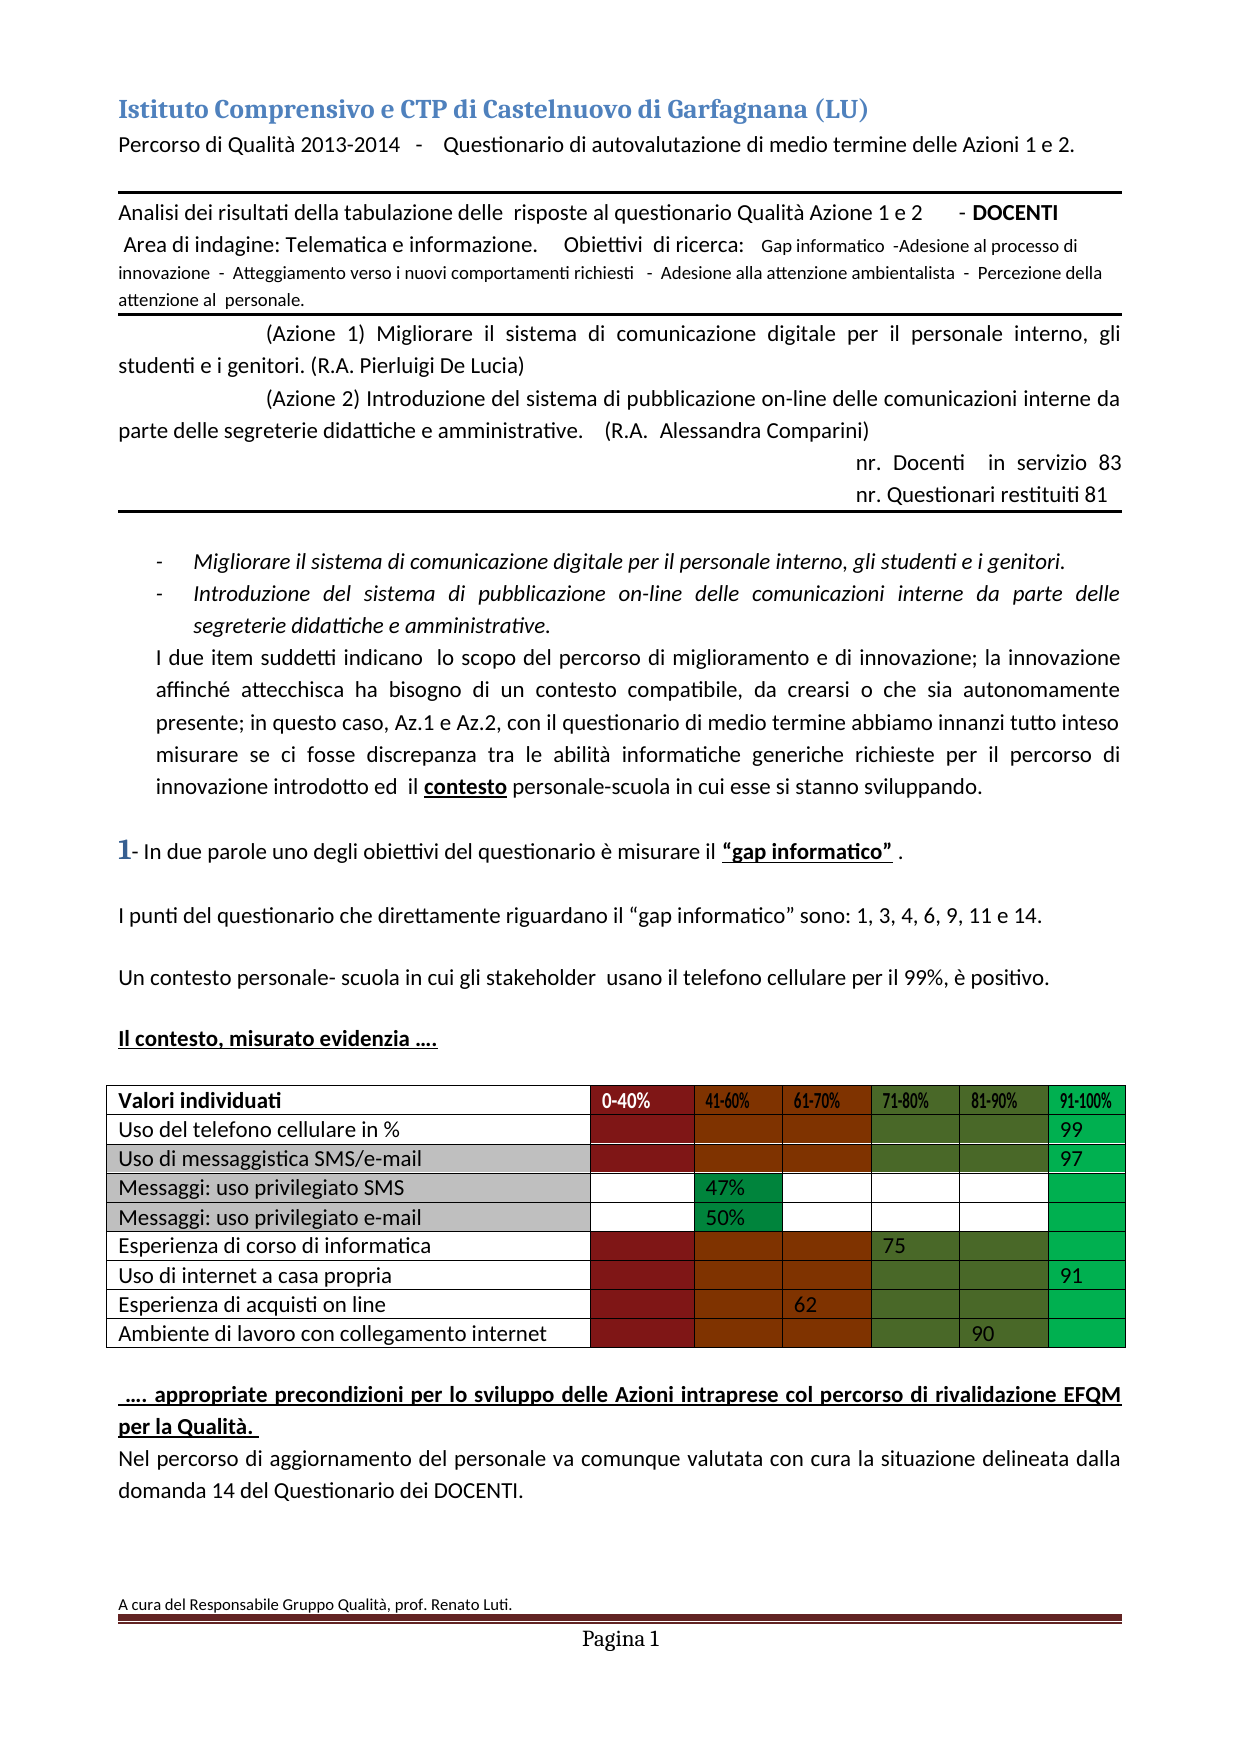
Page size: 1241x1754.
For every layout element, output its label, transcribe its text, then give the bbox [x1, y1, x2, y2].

table_cell [960, 1290, 1048, 1318]
table_cell Esperienza di corso di informatica [107, 1232, 590, 1260]
table_cell [1049, 1319, 1125, 1347]
table_header 91-100% [1049, 1086, 1125, 1114]
table_cell [960, 1261, 1048, 1289]
table_cell [872, 1319, 959, 1347]
table_cell [1049, 1232, 1125, 1260]
text (Azione 1) Migliorare il sistema di comunicazione digitale per il personale interno, gli studenti e i genitori. (R.A. Pierluigi De Lucia) (Azione 2) Introduzione del sistema di pubblicazione on-line delle comunicazioni interne da parte delle segreterie didattiche e amministrative. (R.A. Alessandra Comparini) nr. Docenti in servizio 83 nr. Questionari restituiti 81 [118, 319, 1122, 510]
table_cell 47% [695, 1174, 782, 1202]
table_cell [591, 1145, 694, 1172]
text Un contesto personale- scuola in cui gli stakeholder usano il telefono cellulare per il 99%, è positivo. [118, 963, 1122, 991]
table_header 41-60% [695, 1086, 782, 1114]
table_header 81-90% [960, 1086, 1048, 1114]
table_cell Esperienza di acquisti on line [107, 1290, 590, 1318]
table_cell Messaggi: uso privilegiato e-mail [107, 1203, 590, 1231]
table_header 71-80% [872, 1086, 959, 1114]
table_cell Uso di messaggistica SMS/e-mail [107, 1145, 590, 1172]
text I due item suddetti indicano lo scopo del percorso di miglioramento e di innovazione; la innovazione affinché attecchisca ha bisogno di un contesto compatibile, da crearsi o che sia autonomamente presente; in questo caso, Az.1 e Az.2, con il questionario di medio termine abbiamo innanzi tutto inteso misurare se ci fosse discrepanza tra le abilità informatiche generiche richieste per il percorso di innovazione introdotto ed il contesto personale-scuola in cui esse si stanno sviluppando. [156, 643, 1122, 800]
table_cell [591, 1319, 694, 1347]
table_cell 99 [1049, 1115, 1125, 1143]
table_cell [1049, 1174, 1125, 1202]
table_cell [591, 1203, 694, 1231]
table_cell [591, 1290, 694, 1318]
table_cell [783, 1319, 871, 1347]
table_cell [1049, 1290, 1125, 1318]
table_cell [695, 1145, 782, 1172]
table_header 61-70% [783, 1086, 871, 1114]
table_cell Ambiente di lavoro con collegamento internet [107, 1319, 590, 1347]
table_cell Uso di internet a casa propria [107, 1261, 590, 1289]
table_cell [960, 1203, 1048, 1231]
table_cell Messaggi: uso privilegiato SMS [107, 1174, 590, 1202]
text 1- In due parole uno degli obiettivi del questionario è misurare il “gap informatico” . [118, 833, 1122, 867]
table_cell [591, 1174, 694, 1202]
table_cell [591, 1115, 694, 1143]
text I punti del questionario che direttamente riguardano il “gap informatico” sono: 1, 3, 4, 6, 9, 11 e 14. [118, 901, 1122, 929]
table_cell [695, 1115, 782, 1143]
table_cell [591, 1261, 694, 1289]
table_cell [695, 1319, 782, 1347]
table_cell 62 [783, 1290, 871, 1318]
table_cell 90 [960, 1319, 1048, 1347]
table_cell 50% [695, 1203, 782, 1231]
text …. appropriate precondizioni per lo sviluppo delle Azioni intraprese col percorso di rivalidazione EFQM per la Qualità. [118, 1380, 1122, 1404]
table_cell [783, 1145, 871, 1172]
table_cell [872, 1174, 959, 1202]
table_cell 91 [1049, 1261, 1125, 1289]
table_cell [872, 1290, 959, 1318]
table_cell [695, 1290, 782, 1318]
list Introduzione del sistema di pubblicazione on-line delle comunicazioni interne da parte delle segreterie didattiche e amministrative. [156, 579, 1122, 639]
text Il contesto, misurato evidenzia …. [118, 1024, 1122, 1052]
table_cell [1049, 1203, 1125, 1231]
text …. appropriate precondizioni per lo sviluppo delle Azioni intraprese col percorso di rivalidazione EFQM per la Qualità. [118, 1406, 1122, 1440]
table_cell [783, 1232, 871, 1260]
table_cell 75 [872, 1232, 959, 1260]
table_cell [872, 1145, 959, 1172]
table_cell [695, 1232, 782, 1260]
table_cell [872, 1115, 959, 1143]
table_header Valori individuati [107, 1086, 590, 1114]
table_header 0-40% [591, 1086, 694, 1114]
table_cell [960, 1115, 1048, 1143]
table_cell [591, 1232, 694, 1260]
table_cell [695, 1261, 782, 1289]
text Nel percorso di aggiornamento del personale va comunque valutata con cura la situazione delineata dalla domanda 14 del Questionario dei DOCENTI. [118, 1444, 1122, 1505]
table_cell [872, 1203, 959, 1231]
table_cell [783, 1174, 871, 1202]
list Migliorare il sistema di comunicazione digitale per il personale interno, gli studenti e i genitori. [156, 547, 1122, 575]
table_cell [872, 1261, 959, 1289]
text Analisi dei risultati della tabulazione delle risposte al questionario Qualità Azione 1 e 2 - DOCENTI [118, 194, 1122, 223]
table_cell [783, 1261, 871, 1289]
table_cell Uso del telefono cellulare in % [107, 1115, 590, 1143]
table_cell 97 [1049, 1145, 1125, 1172]
text Area di indagine: Telematica e informazione. Obiettivi di ricerca: Gap informatico -Adesione al processo di innovazione - Atteggiamento verso i nuovi comportamenti richiesti - Adesione alla attenzione ambientalista - Percezione della attenzione al personale. [118, 223, 1122, 313]
table_cell [960, 1232, 1048, 1260]
table_cell [783, 1115, 871, 1143]
table_cell [783, 1203, 871, 1231]
table_cell [960, 1145, 1048, 1172]
table_cell [960, 1174, 1048, 1202]
